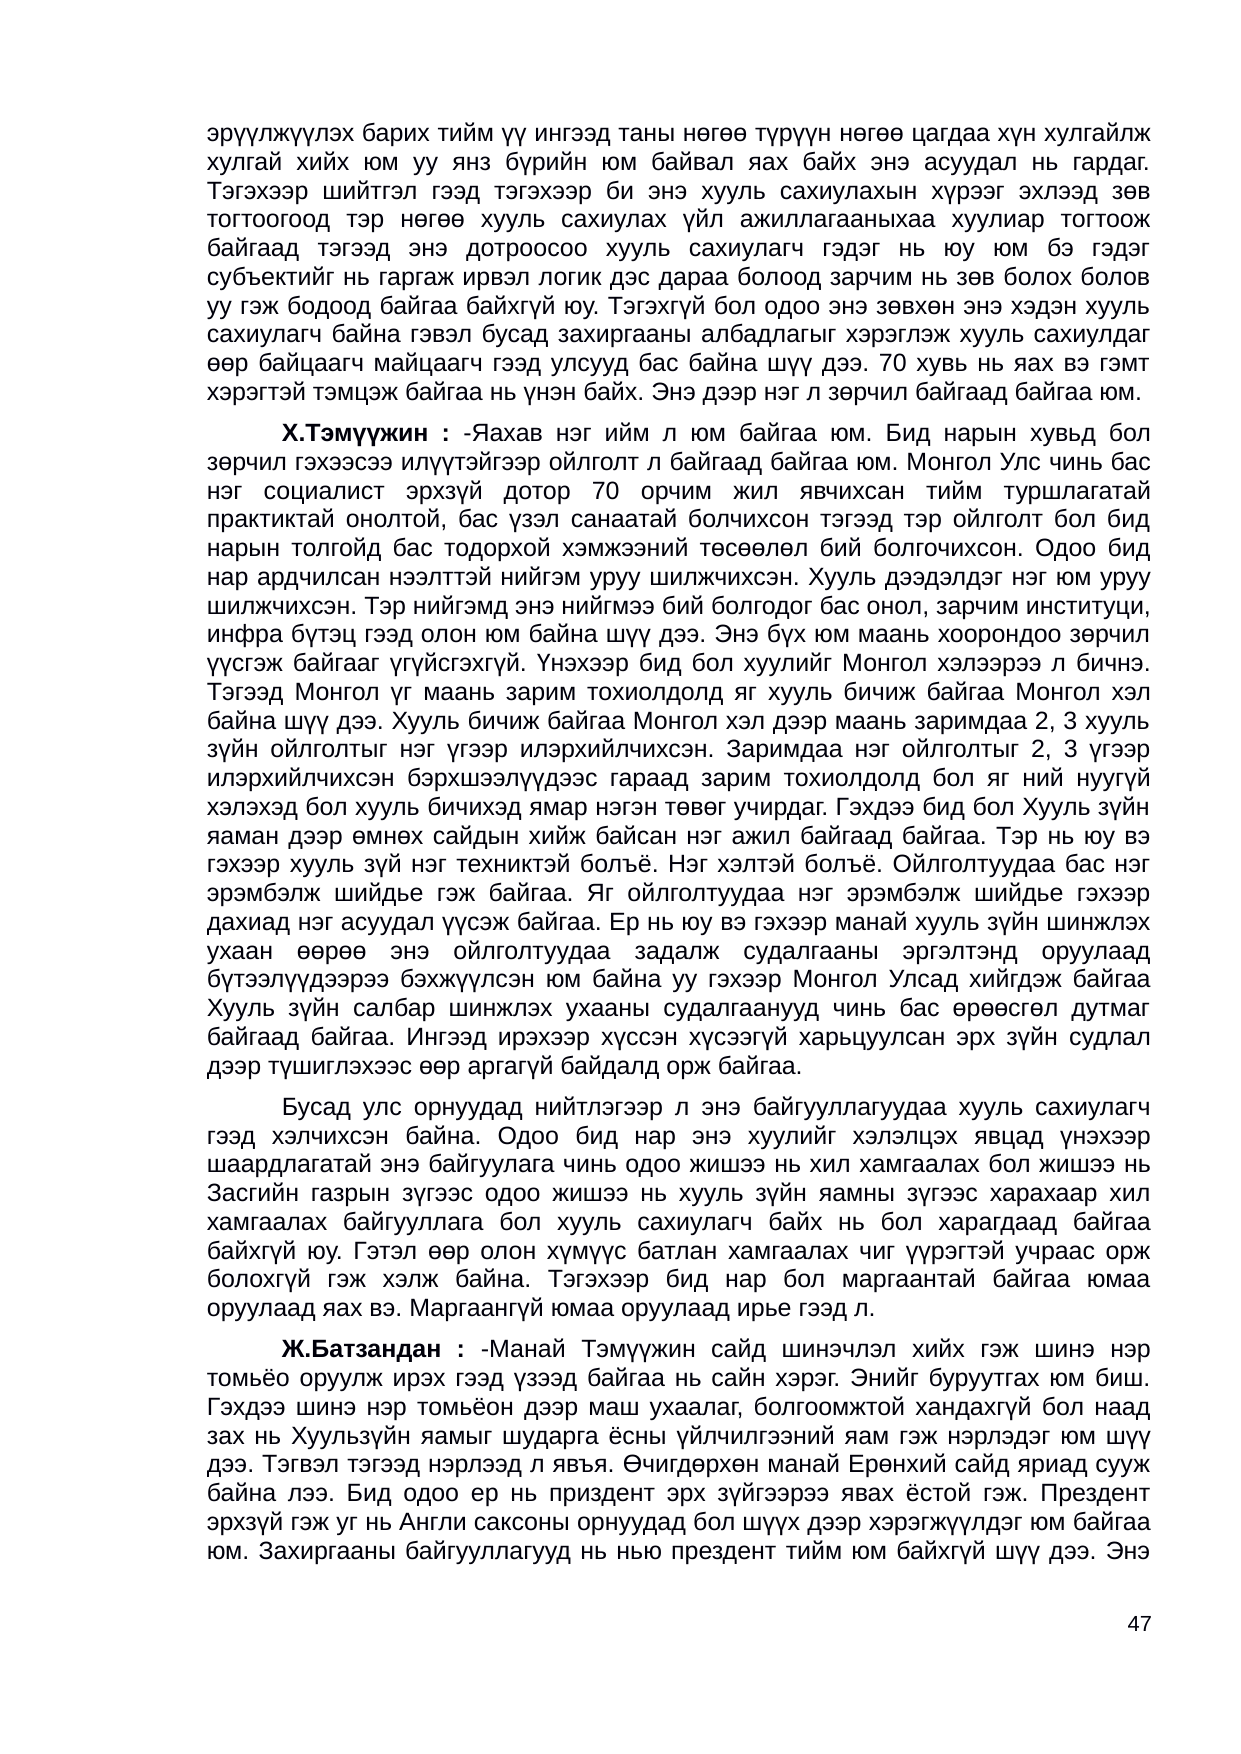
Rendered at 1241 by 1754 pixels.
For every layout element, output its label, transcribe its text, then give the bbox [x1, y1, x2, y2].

text Бусад улс орнуудад нийтлэгээр л энэ байгууллагуудаа хууль сахиулагч гээд хэлчихсэн байна. Одоо бид нар энэ хуулийг хэлэлцэх явцад үнэхээр шаардлагатай энэ байгуулага чинь одоо жишээ нь хил хамгаалах бол жишээ нь Засгийн газрын зүгээс одоо жишээ нь хууль зүйн яамны зүгээс харахаар хил хамгаалах байгууллага бол хууль сахиулагч байх нь бол харагдаад байгаа байхгүй юу. Гэтэл өөр олон хүмүүс батлан хамгаалах чиг үүрэгтэй учраас орж болохгүй гэж хэлж байна. Тэгэхээр бид нар бол маргаантай байгаа юмаа оруулаад яах вэ. Маргаангүй юмаа оруулаад ирье гээд л. [207, 1092, 1152, 1322]
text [207, 118, 1152, 406]
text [207, 1334, 1152, 1564]
text Х.Тэмүүжин : -Яахав нэг ийм л юм байгаа юм. Бид нарын хувьд бол зөрчил гэхээсээ илүүтэйгээр ойлголт л байгаад байгаа юм. Монгол Улс чинь бас нэг социалист эрхзүй дотор 70 орчим жил явчихсан тийм туршлагатай практиктай онолтой, бас үзэл санаатай болчихсон тэгээд тэр ойлголт бол бид нарын толгойд бас тодорхой хэмжээний төсөөлөл бий болгочихсон. Одоо бид нар ардчилсан нээлттэй нийгэм уруу шилжчихсэн. Хууль дээдэлдэг нэг юм уруу шилжчихсэн. Тэр нийгэмд энэ нийгмээ бий болгодог бас онол, зарчим институци, инфра бүтэц гээд олон юм байна шүү дээ. Энэ бүх юм маань хоорондоо зөрчил үүсгэж байгааг үгүйсгэхгүй. Үнэхээр бид бол хуулийг Монгол хэлээрээ л бичнэ. Тэгээд Монгол үг маань зарим тохиолдолд яг хууль бичиж байгаа Монгол хэл байна шүү дээ. Хууль бичиж байгаа Монгол хэл дээр маань заримдаа 2, 3 хууль зүйн ойлголтыг нэг үгээр илэрхийлчихсэн. Заримдаа нэг ойлголтыг 2, 3 үгээр илэрхийлчихсэн бэрхшээлүүдээс гараад зарим тохиолдолд бол яг ний нуугүй хэлэхэд бол хууль бичихэд ямар нэгэн төвөг учирдаг. Гэхдээ бид бол Хууль зүйн яаман дээр өмнөх сайдын хийж байсан нэг ажил байгаад байгаа. Тэр нь юу вэ гэхээр хууль зүй нэг техниктэй болъё. Нэг хэлтэй болъё. Ойлголтуудаа бас нэг эрэмбэлж шийдье гэж байгаа. Яг ойлголтуудаа нэг эрэмбэлж шийдье гэхээр дахиад нэг асуудал үүсэж байгаа. Ер нь юу вэ гэхээр манай хууль зүйн шинжлэх ухаан өөрөө энэ ойлголтуудаа задалж судалгааны эргэлтэнд оруулаад бүтээлүүдээрээ бэхжүүлсэн юм байна уу гэхээр Монгол Улсад хийгдэж байгаа Хууль зүйн салбар шинжлэх ухааны судалгаанууд чинь бас өрөөсгөл дутмаг байгаад байгаа. Ингээд ирэхээр хүссэн хүсээгүй харьцуулсан эрх зүйн судлал дээр түшиглэхээс өөр аргагүй байдалд орж байгаа. [207, 418, 1152, 1079]
